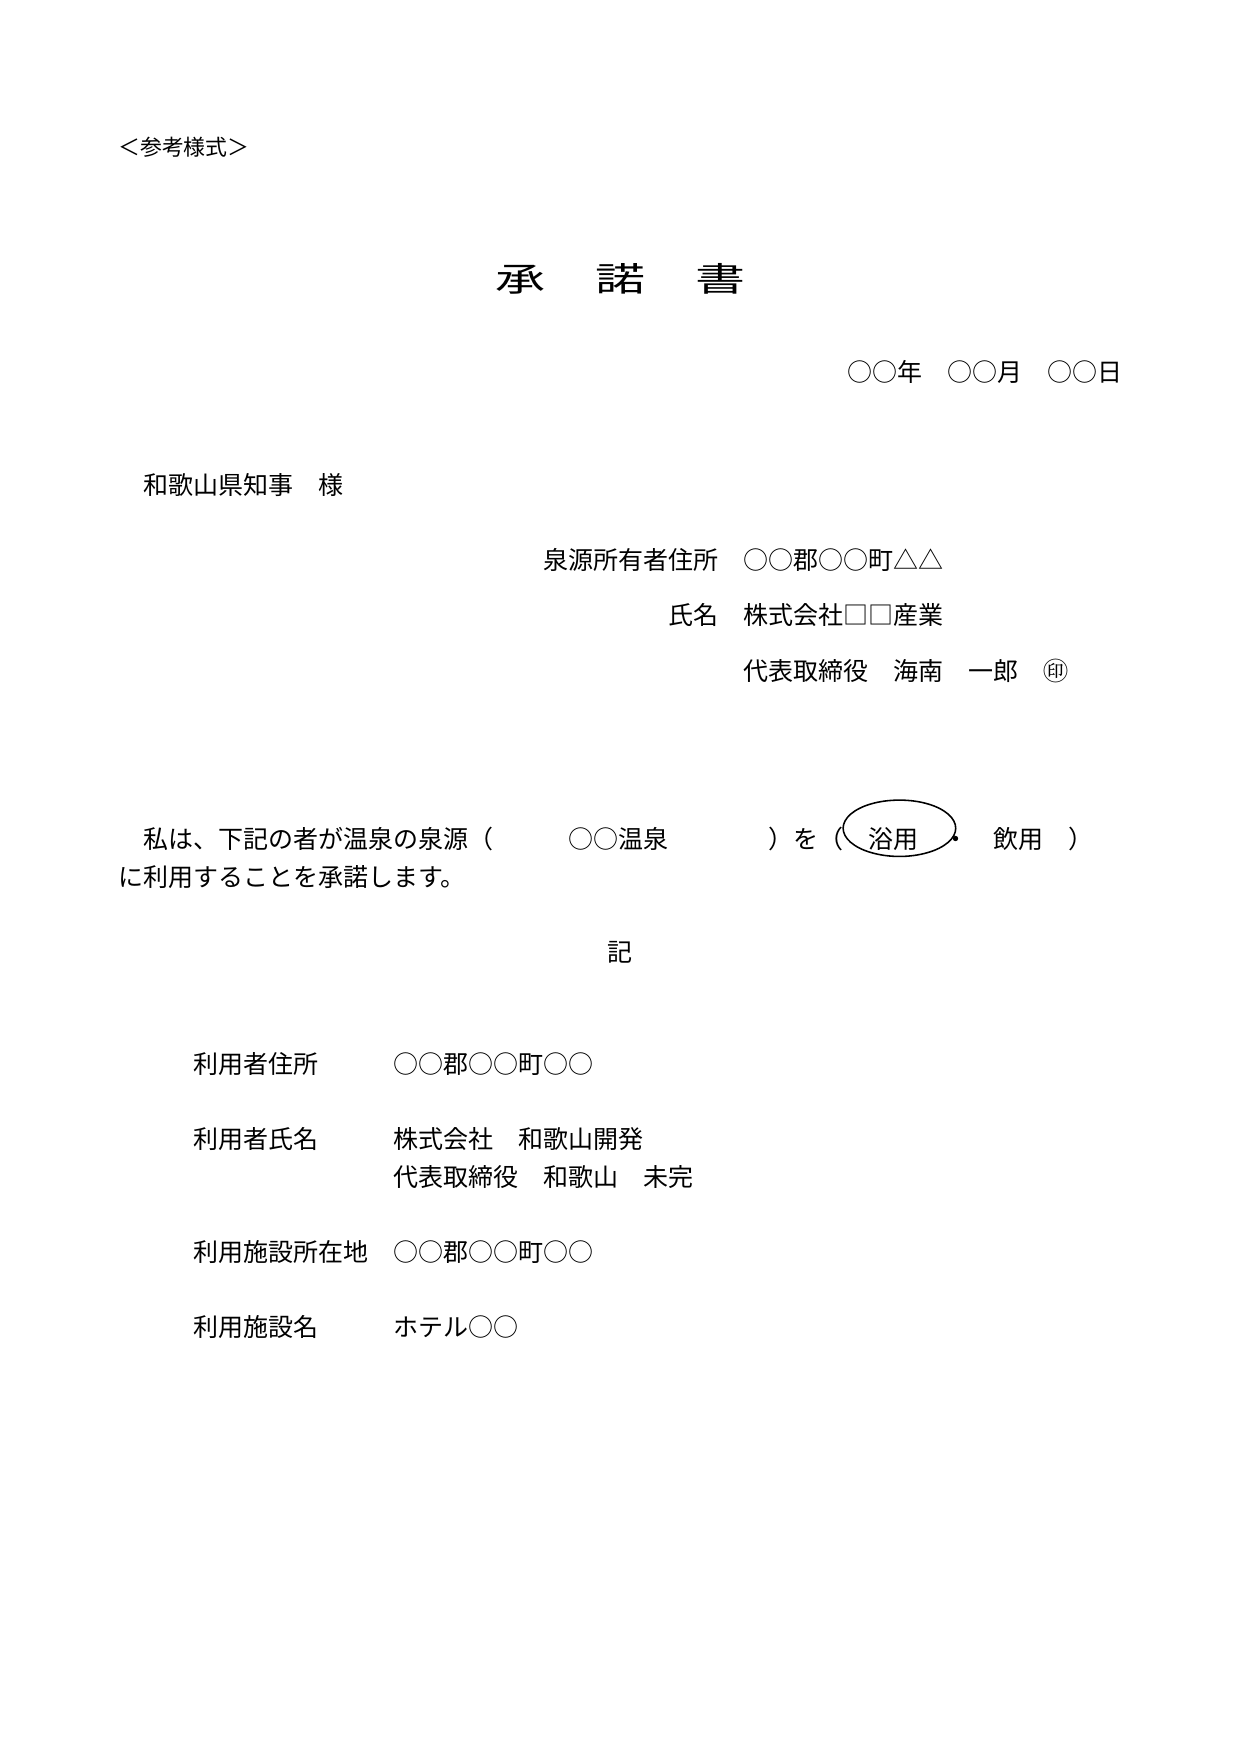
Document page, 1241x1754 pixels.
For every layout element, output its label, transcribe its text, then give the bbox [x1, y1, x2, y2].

text 利用者氏名 株式会社 和歌山開発 [143, 1119, 1122, 1156]
text ＜参考様式＞ [118, 127, 1122, 164]
text 氏名 株式会社□□産業 [118, 595, 1122, 633]
text 利用施設所在地 ○○郡○○町○○ [143, 1231, 1122, 1269]
text 利用者住所 ○○郡○○町○○ [143, 1044, 1122, 1081]
text 泉源所有者住所 ○○郡○○町△△ [118, 539, 1122, 577]
text 承 諾 書 [118, 239, 1122, 314]
text 利用施設名 ホテル○○ [143, 1306, 1122, 1344]
text 和歌山県知事 様 [118, 464, 1122, 502]
text に利用することを承諾します。 [118, 856, 1122, 894]
text 記 [118, 931, 1122, 969]
text 代表取締役 海南 一郎 ㊞ [118, 651, 1122, 688]
text ○○年 ○○月 ○○日 [118, 352, 1122, 389]
text 私は、下記の者が温泉の泉源（ ○○温泉 ）を（ 浴用 ・ 飲用 ） [118, 819, 1122, 856]
text 代表取締役 和歌山 未完 [143, 1156, 1122, 1194]
